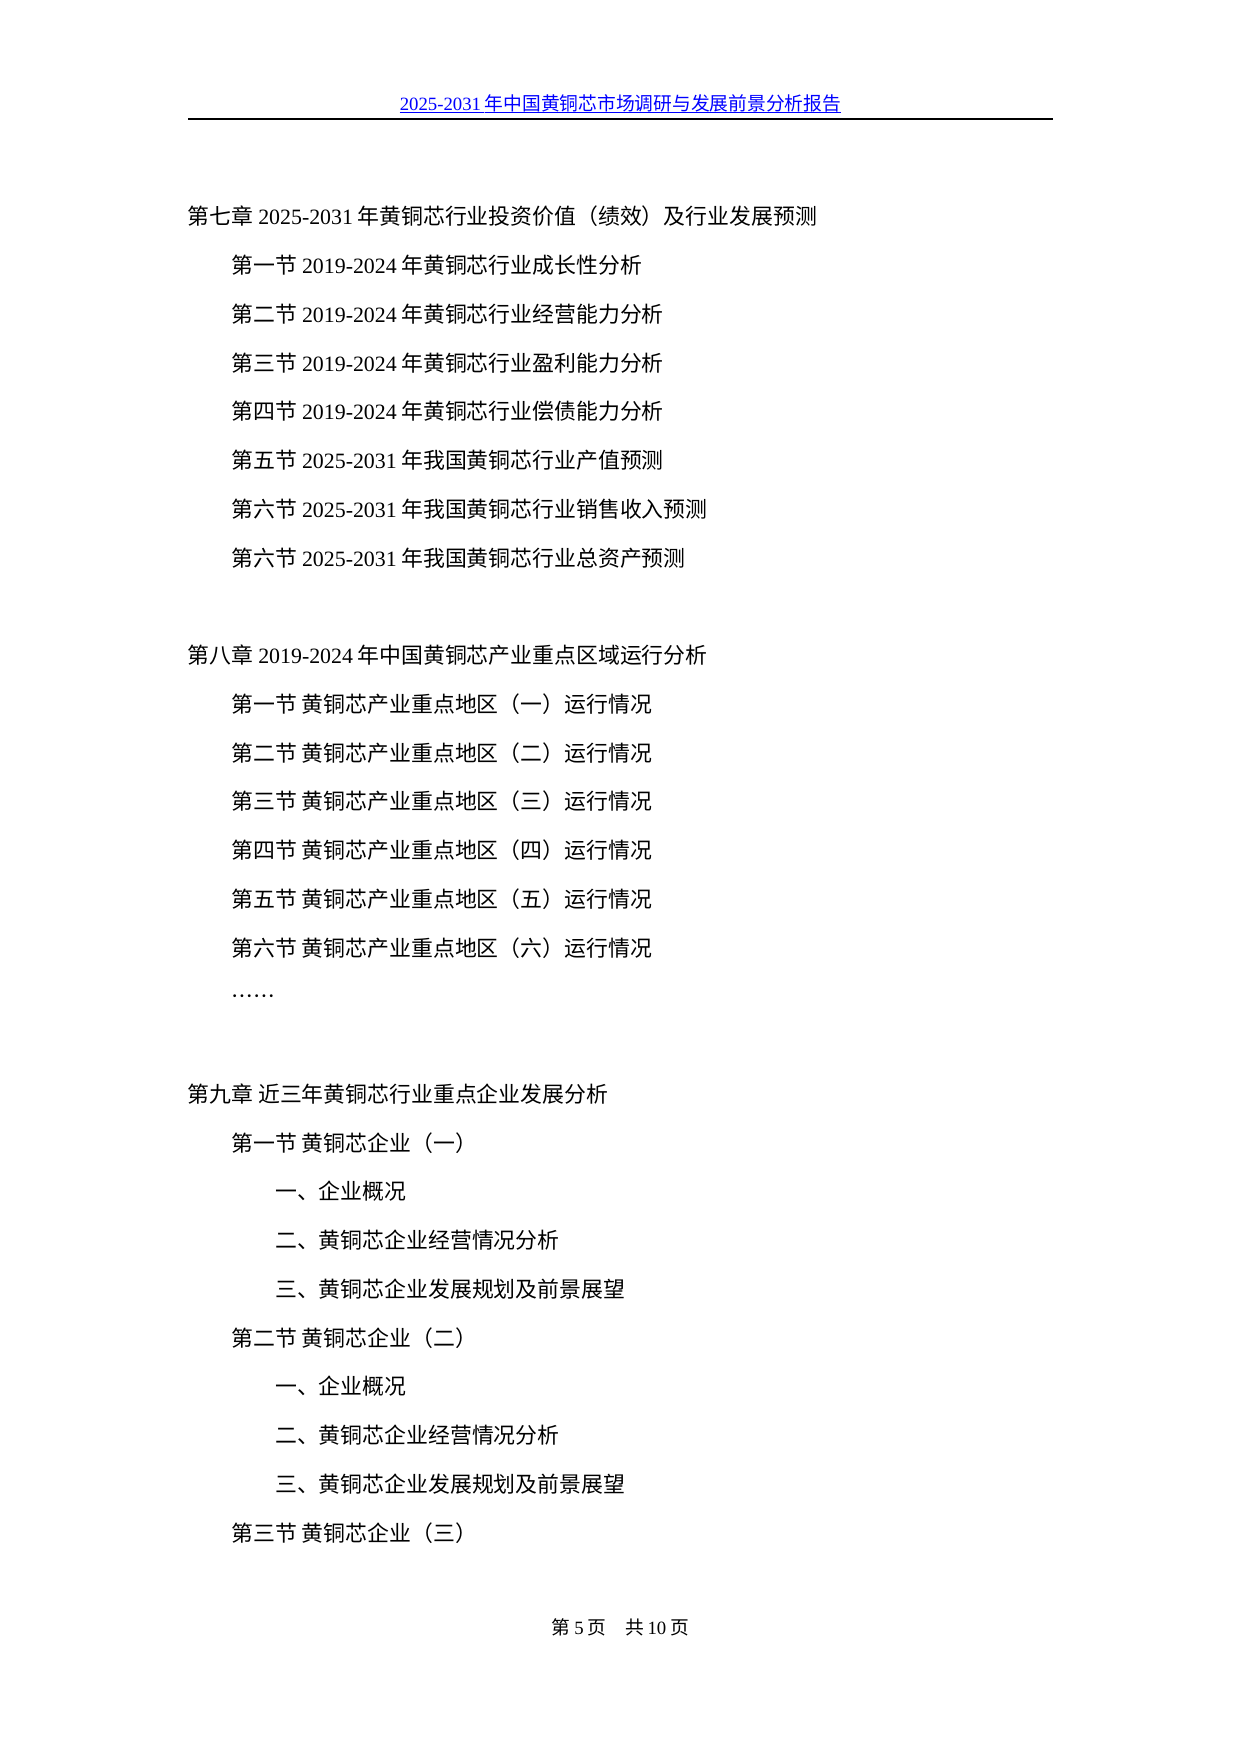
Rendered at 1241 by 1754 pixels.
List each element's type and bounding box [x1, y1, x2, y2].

text [187, 150, 1053, 1548]
